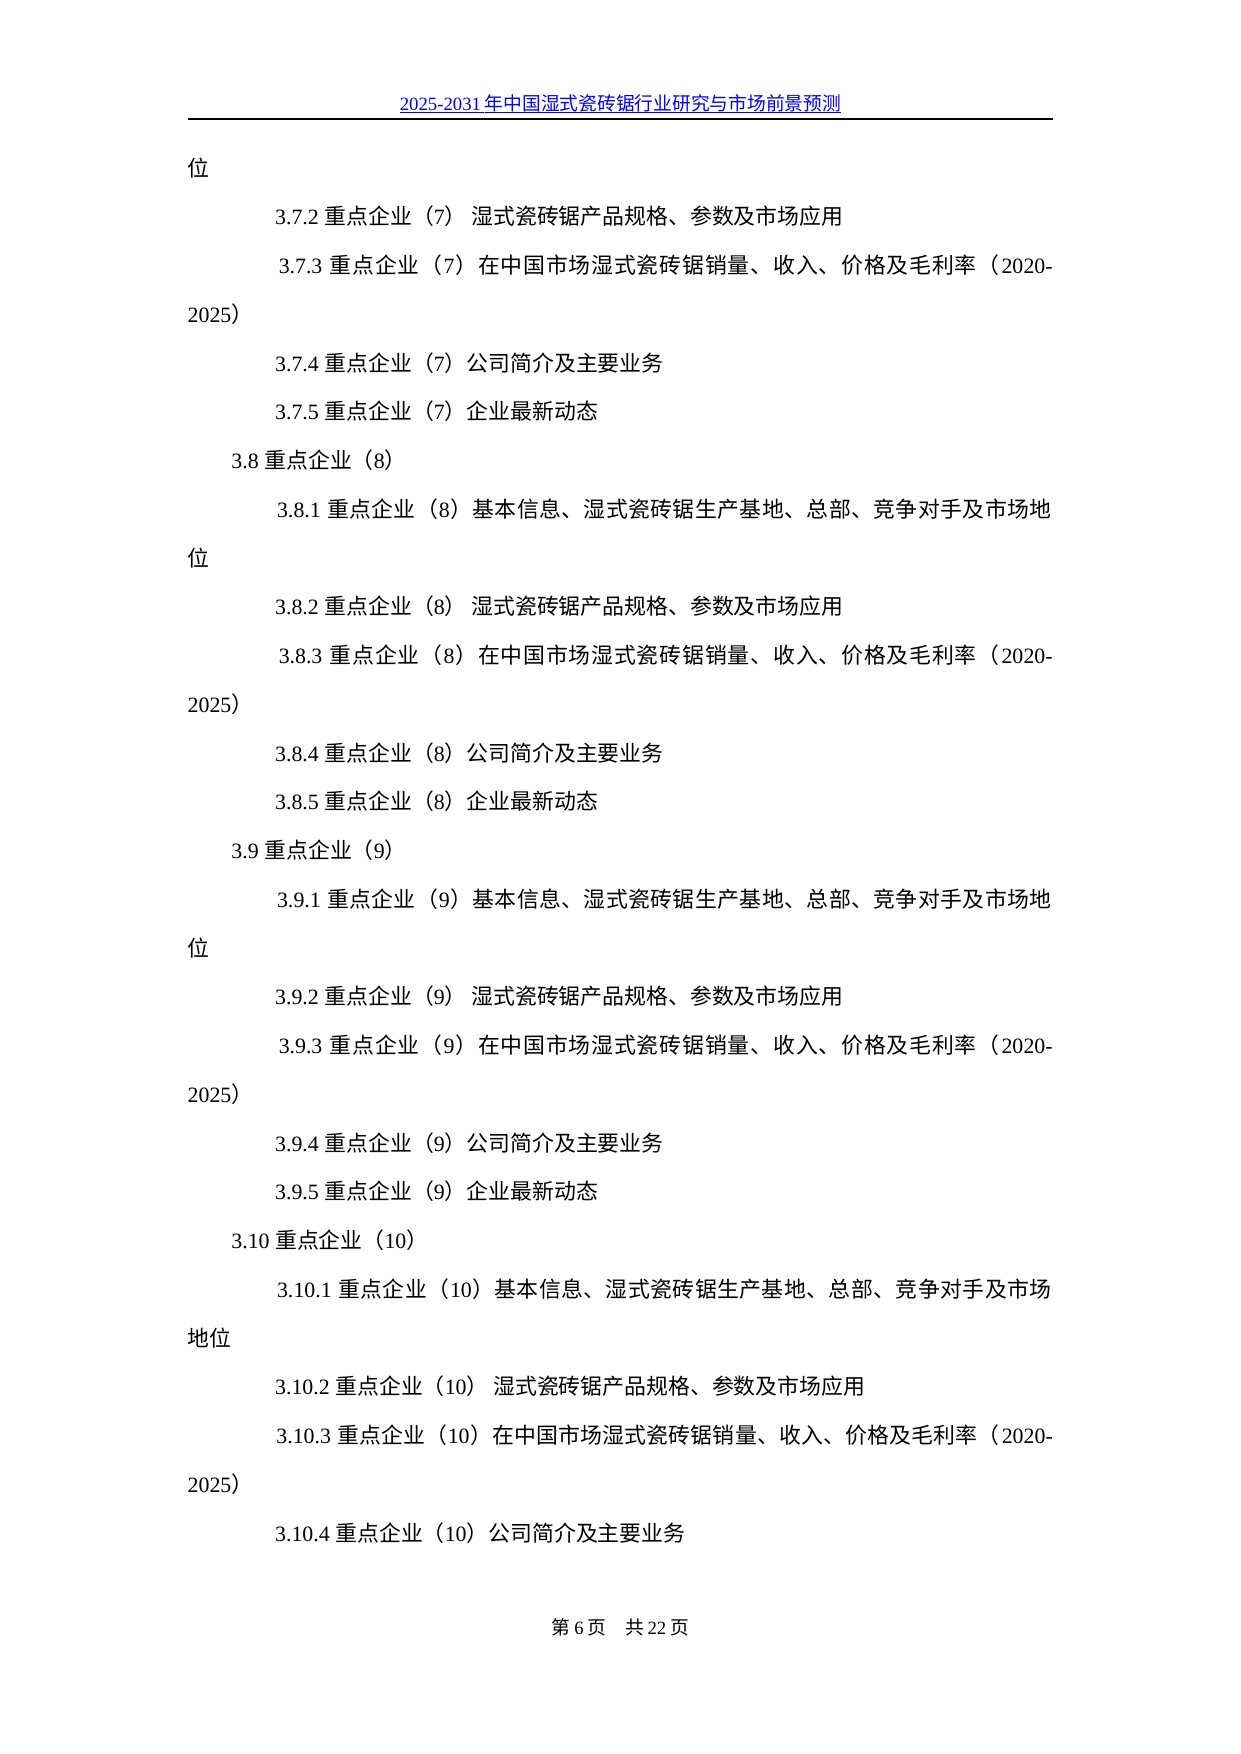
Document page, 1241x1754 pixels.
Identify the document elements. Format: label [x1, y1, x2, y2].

text [187, 150, 1053, 1548]
